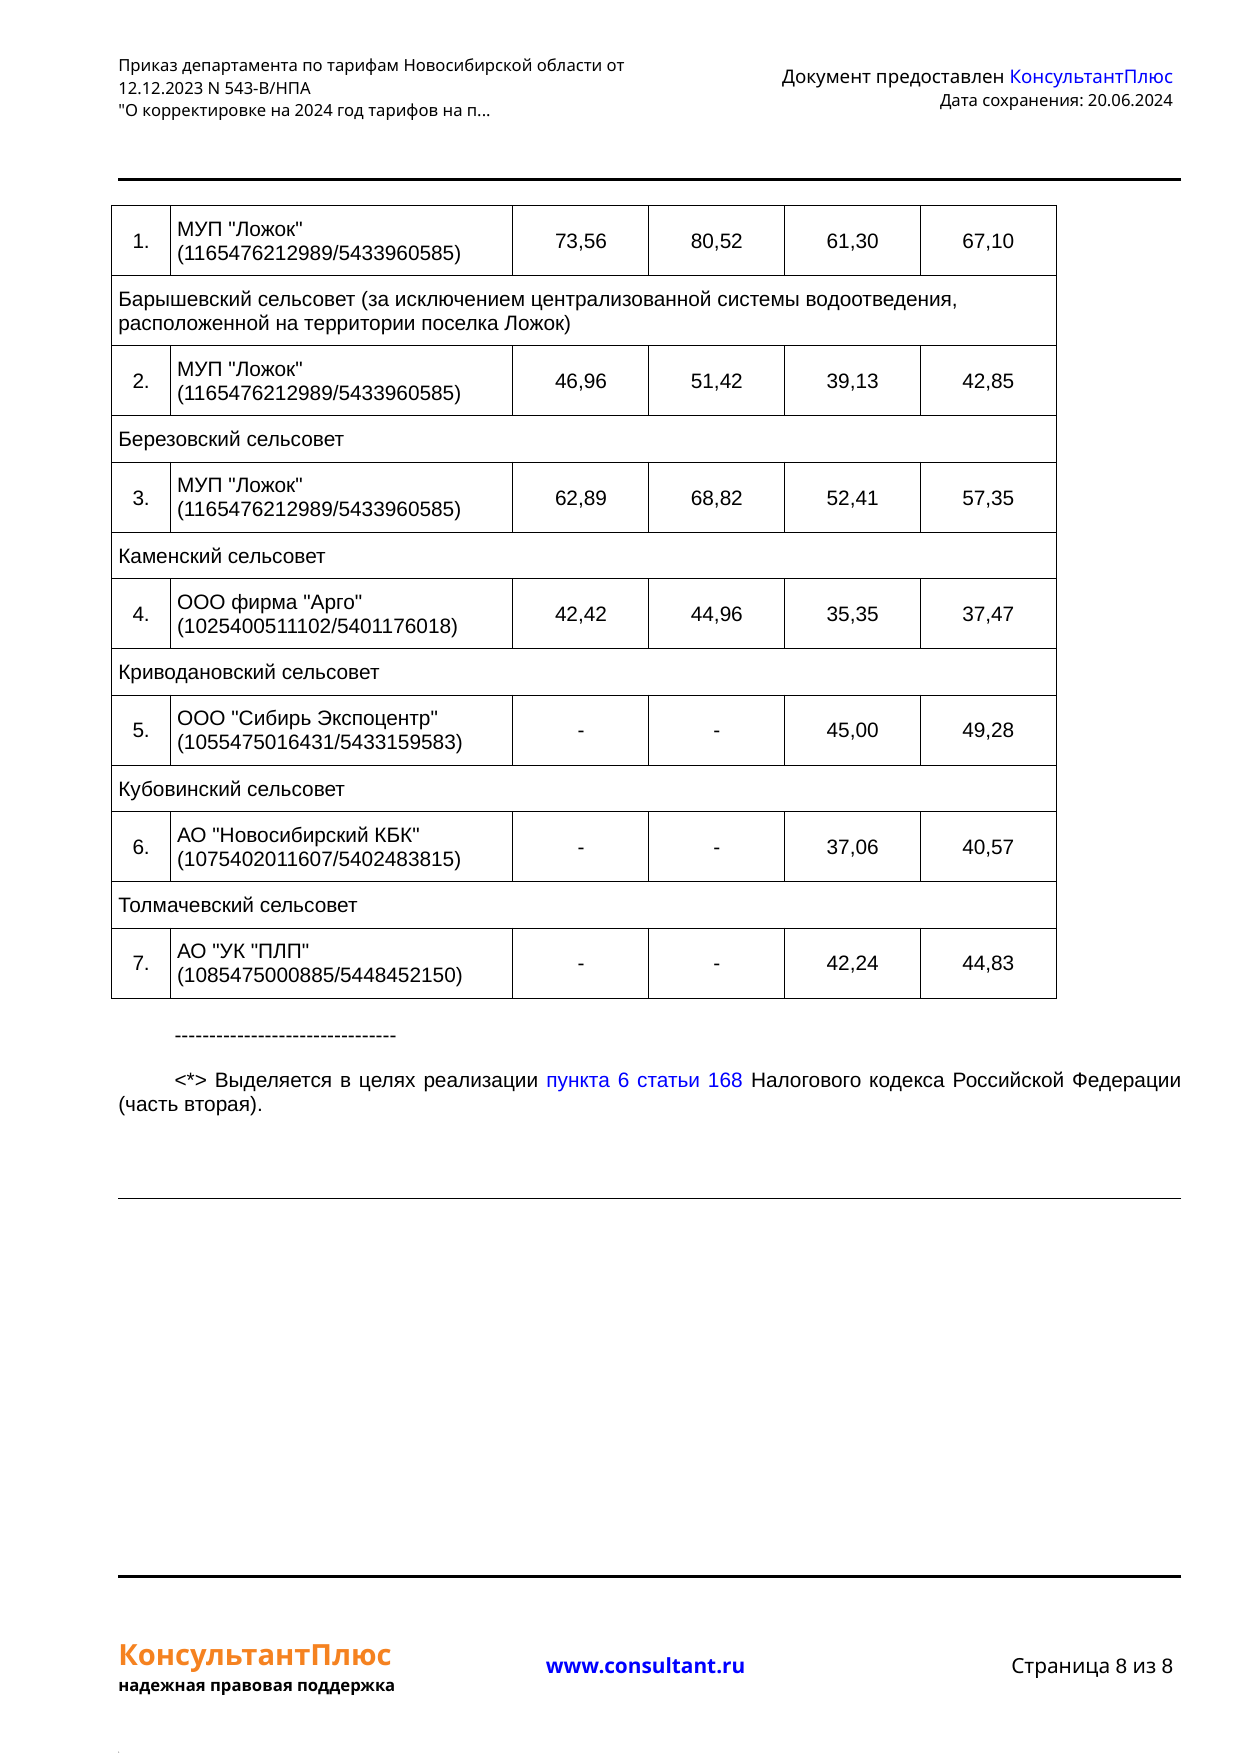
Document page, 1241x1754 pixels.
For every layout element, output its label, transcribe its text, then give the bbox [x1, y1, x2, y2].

table_cell Каменский сельсовет [112, 533, 1056, 578]
table_cell 35,35 [785, 579, 920, 648]
table_cell - [513, 929, 648, 998]
text -------------------------------- [118, 1023, 1181, 1047]
table_cell 5. [112, 696, 170, 765]
table_cell Березовский сельсовет [112, 416, 1056, 462]
table_cell 62,89 [513, 463, 648, 532]
table_cell 7. [112, 929, 170, 998]
table_cell МУП "Ложок" (1165476212989/5433960585) [171, 463, 512, 532]
table_cell 68,82 [649, 463, 784, 532]
table_cell 44,83 [921, 929, 1056, 998]
table_cell МУП "Ложок" (1165476212989/5433960585) [171, 206, 512, 275]
table_cell 80,52 [649, 206, 784, 275]
table_cell 42,42 [513, 579, 648, 648]
table_cell 52,41 [785, 463, 920, 532]
table_cell 37,47 [921, 579, 1056, 648]
table_cell - [649, 696, 784, 765]
table_cell ООО фирма "Арго" (1025400511102/5401176018) [171, 579, 512, 648]
table_cell АО "Новосибирский КБК" (1075402011607/5402483815) [171, 812, 512, 881]
table_cell - [513, 812, 648, 881]
table_cell АО "УК "ПЛП" (1085475000885/5448452150) [171, 929, 512, 998]
table_cell 49,28 [921, 696, 1056, 765]
table_cell 6. [112, 812, 170, 881]
table_cell Кубовинский сельсовет [112, 766, 1056, 811]
table_cell - [649, 929, 784, 998]
table_cell 67,10 [921, 206, 1056, 275]
table_cell 42,85 [921, 346, 1056, 415]
table_cell Барышевский сельсовет (за исключением централизованной системы водоотведения, расположенной на территории поселка Ложок) [112, 276, 1056, 345]
table_cell 57,35 [921, 463, 1056, 532]
table_cell 37,06 [785, 812, 920, 881]
table_cell Криводановский сельсовет [112, 649, 1056, 694]
table_cell 42,24 [785, 929, 920, 998]
table_cell 40,57 [921, 812, 1056, 881]
table_cell Толмачевский сельсовет [112, 882, 1056, 927]
table_cell ООО "Сибирь Экспоцентр" (1055475016431/5433159583) [171, 696, 512, 765]
table_cell 2. [112, 346, 170, 415]
table_cell 4. [112, 579, 170, 648]
table_cell 46,96 [513, 346, 648, 415]
table_cell МУП "Ложок" (1165476212989/5433960585) [171, 346, 512, 415]
table_cell 1. [112, 206, 170, 275]
table_cell 45,00 [785, 696, 920, 765]
table_cell 73,56 [513, 206, 648, 275]
table_cell 51,42 [649, 346, 784, 415]
table_cell 39,13 [785, 346, 920, 415]
text <*> Выделяется в целях реализации пункта 6 статьи 168 Налогового кодекса Российской Федерации (часть вторая). [118, 1067, 1181, 1115]
table_cell 61,30 [785, 206, 920, 275]
table_cell - [513, 696, 648, 765]
table_cell - [649, 812, 784, 881]
table_cell 44,96 [649, 579, 784, 648]
table_cell 3. [112, 463, 170, 532]
